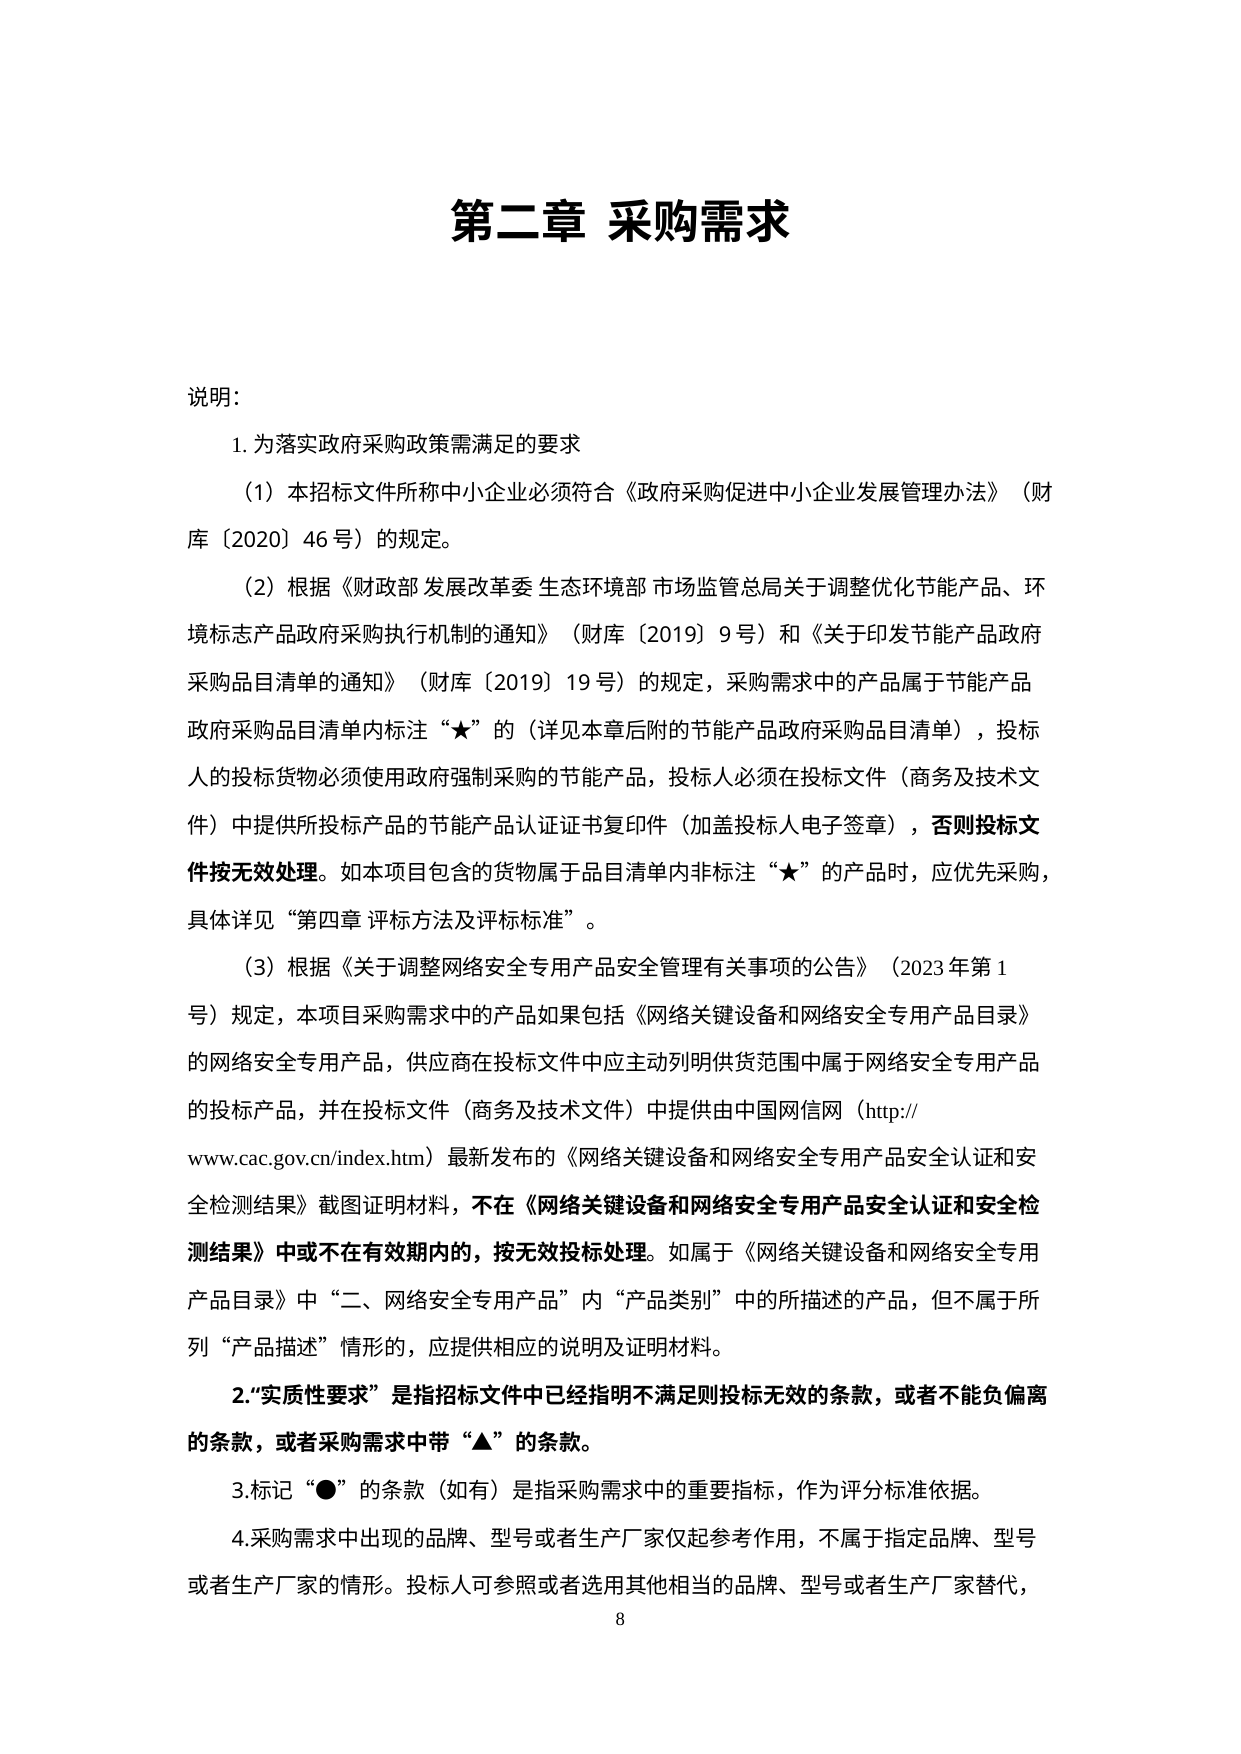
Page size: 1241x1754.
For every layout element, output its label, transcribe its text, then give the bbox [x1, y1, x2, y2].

text （1）本招标文件所称中小企业必须符合《政府采购促进中小企业发展管理办法》（财库〔2020〕46号）的规定。 [187, 475, 1053, 554]
list 为落实政府采购政策需满足的要求 [187, 427, 1053, 459]
text 3.标记“●”的条款（如有）是指采购需求中的重要指标，作为评分标准依据。 [187, 1473, 1053, 1505]
text （2）根据《财政部 发展改革委 生态环境部 市场监管总局关于调整优化节能产品、环境标志产品政府采购执行机制的通知》（财库〔2019〕9号）和《关于印发节能产品政府采购品目清单的通知》（财库〔2019〕19号）的规定，采购需求中的产品属于节能产品政府采购品目清单内标注“★”的（详见本章后附的节能产品政府采购品目清单），投标人的投标货物必须使用政府强制采购的节能产品，投标人必须在投标文件（商务及技术文件）中提供所投标产品的节能产品认证证书复印件（加盖投标人电子签章），否则投标文件按无效处理。如本项目包含的货物属于品目清单内非标注“★”的产品时，应优先采购，具体详见“第四章 评标方法及评标标准”。 [187, 570, 1053, 934]
text 说明： [187, 380, 1053, 411]
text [187, 1521, 1053, 1600]
subtitle 第二章 采购需求 [187, 185, 1053, 252]
text 2.“实质性要求”是指招标文件中已经指明不满足则投标无效的条款，或者不能负偏离的条款，或者采购需求中带“▲”的条款。 [187, 1378, 1053, 1457]
text （3）根据《关于调整网络安全专用产品安全管理有关事项的公告》（2023年第1号）规定，本项目采购需求中的产品如果包括《网络关键设备和网络安全专用产品目录》的网络安全专用产品，供应商在投标文件中应主动列明供货范围中属于网络安全专用产品的投标产品，并在投标文件（商务及技术文件）中提供由中国网信网（http://www.cac.gov.cn/index.htm）最新发布的《网络关键设备和网络安全专用产品安全认证和安全检测结果》截图证明材料，不在《网络关键设备和网络安全专用产品安全认证和安全检测结果》中或不在有效期内的，按无效投标处理。如属于《网络关键设备和网络安全专用产品目录》中“二、网络安全专用产品”内“产品类别”中的所描述的产品，但不属于所列“产品描述”情形的，应提供相应的说明及证明材料。 [187, 950, 1053, 1362]
